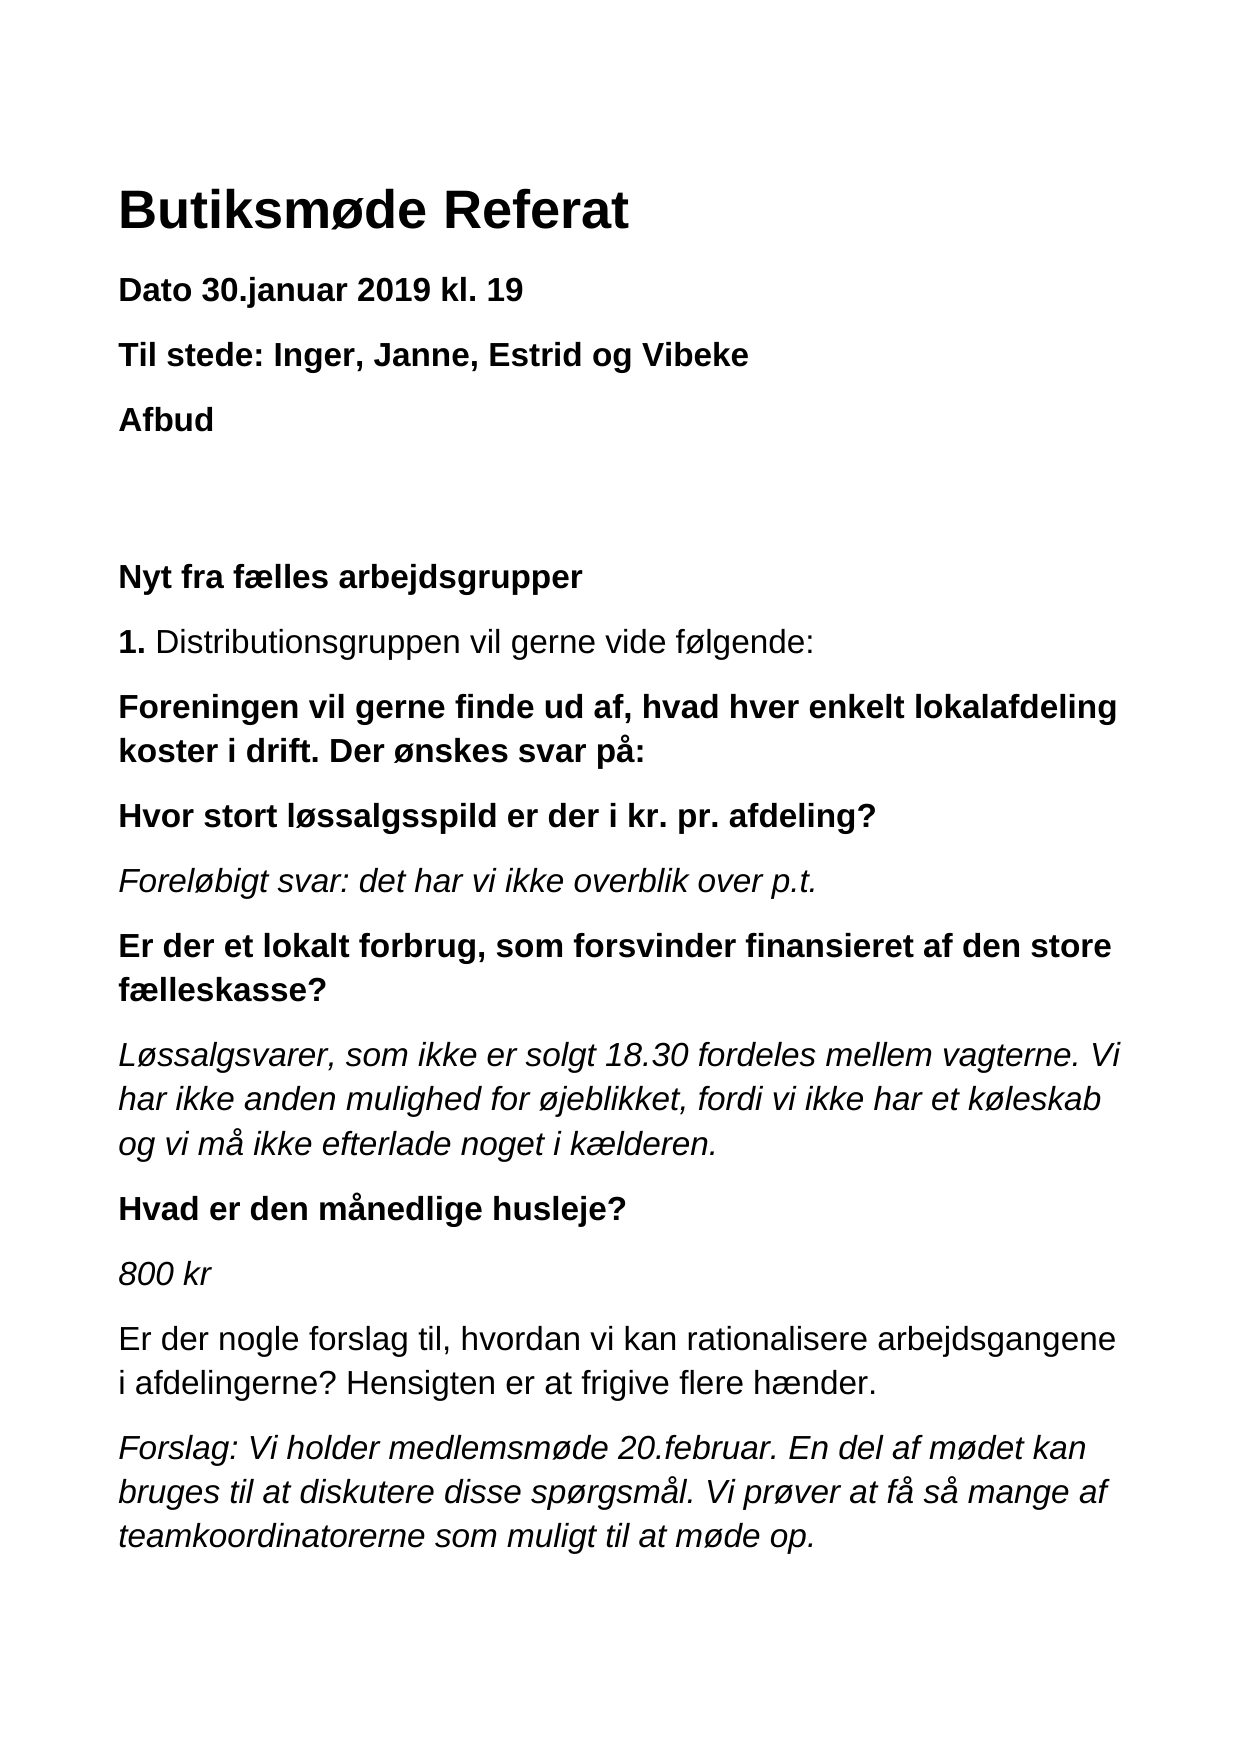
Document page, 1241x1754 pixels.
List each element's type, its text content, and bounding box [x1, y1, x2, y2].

text Forslag: Vi holder medlemsmøde 20.februar. En del af mødet kan bruges til at diskutere disse spørgsmål. Vi prøver at få så mange af teamkoordinatorerne som muligt til at møde op. [118, 1428, 1122, 1554]
text Butiksmøde Referat [118, 177, 1122, 239]
text Foreningen vil gerne finde ud af, hvad hver enkelt lokalafdeling koster i drift. Der ønskes svar på: [118, 687, 1122, 769]
text Hvor stort løssalgsspild er der i kr. pr. afdeling? [118, 796, 1122, 834]
text Løssalgsvarer, som ikke er solgt 18.30 fordeles mellem vagterne. Vi har ikke anden mulighed for øjeblikket, fordi vi ikke har et køleskab og vi må ikke efterlade noget i kælderen. [118, 1035, 1122, 1162]
text 800 kr [118, 1254, 1122, 1292]
text Foreløbigt svar: det har vi ikke overblik over p.t. [118, 861, 1122, 899]
text Hvad er den månedlige husleje? [118, 1189, 1122, 1227]
text Dato 30.januar 2019 kl. 19 [118, 269, 1122, 308]
text Er der et lokalt forbrug, som forsvinder finansieret af den store fælleskasse? [118, 926, 1122, 1009]
text Afbud [118, 399, 1122, 438]
text Er der nogle forslag til, hvordan vi kan rationalisere arbejdsgangene i afdelingerne? Hensigten er at frigive flere hænder. [118, 1319, 1122, 1401]
text 1. Distributionsgruppen vil gerne vide følgende: [118, 622, 1122, 660]
text Nyt fra fælles arbejdsgrupper [118, 557, 1122, 595]
text Til stede: Inger, Janne, Estrid og Vibeke [118, 334, 1122, 373]
